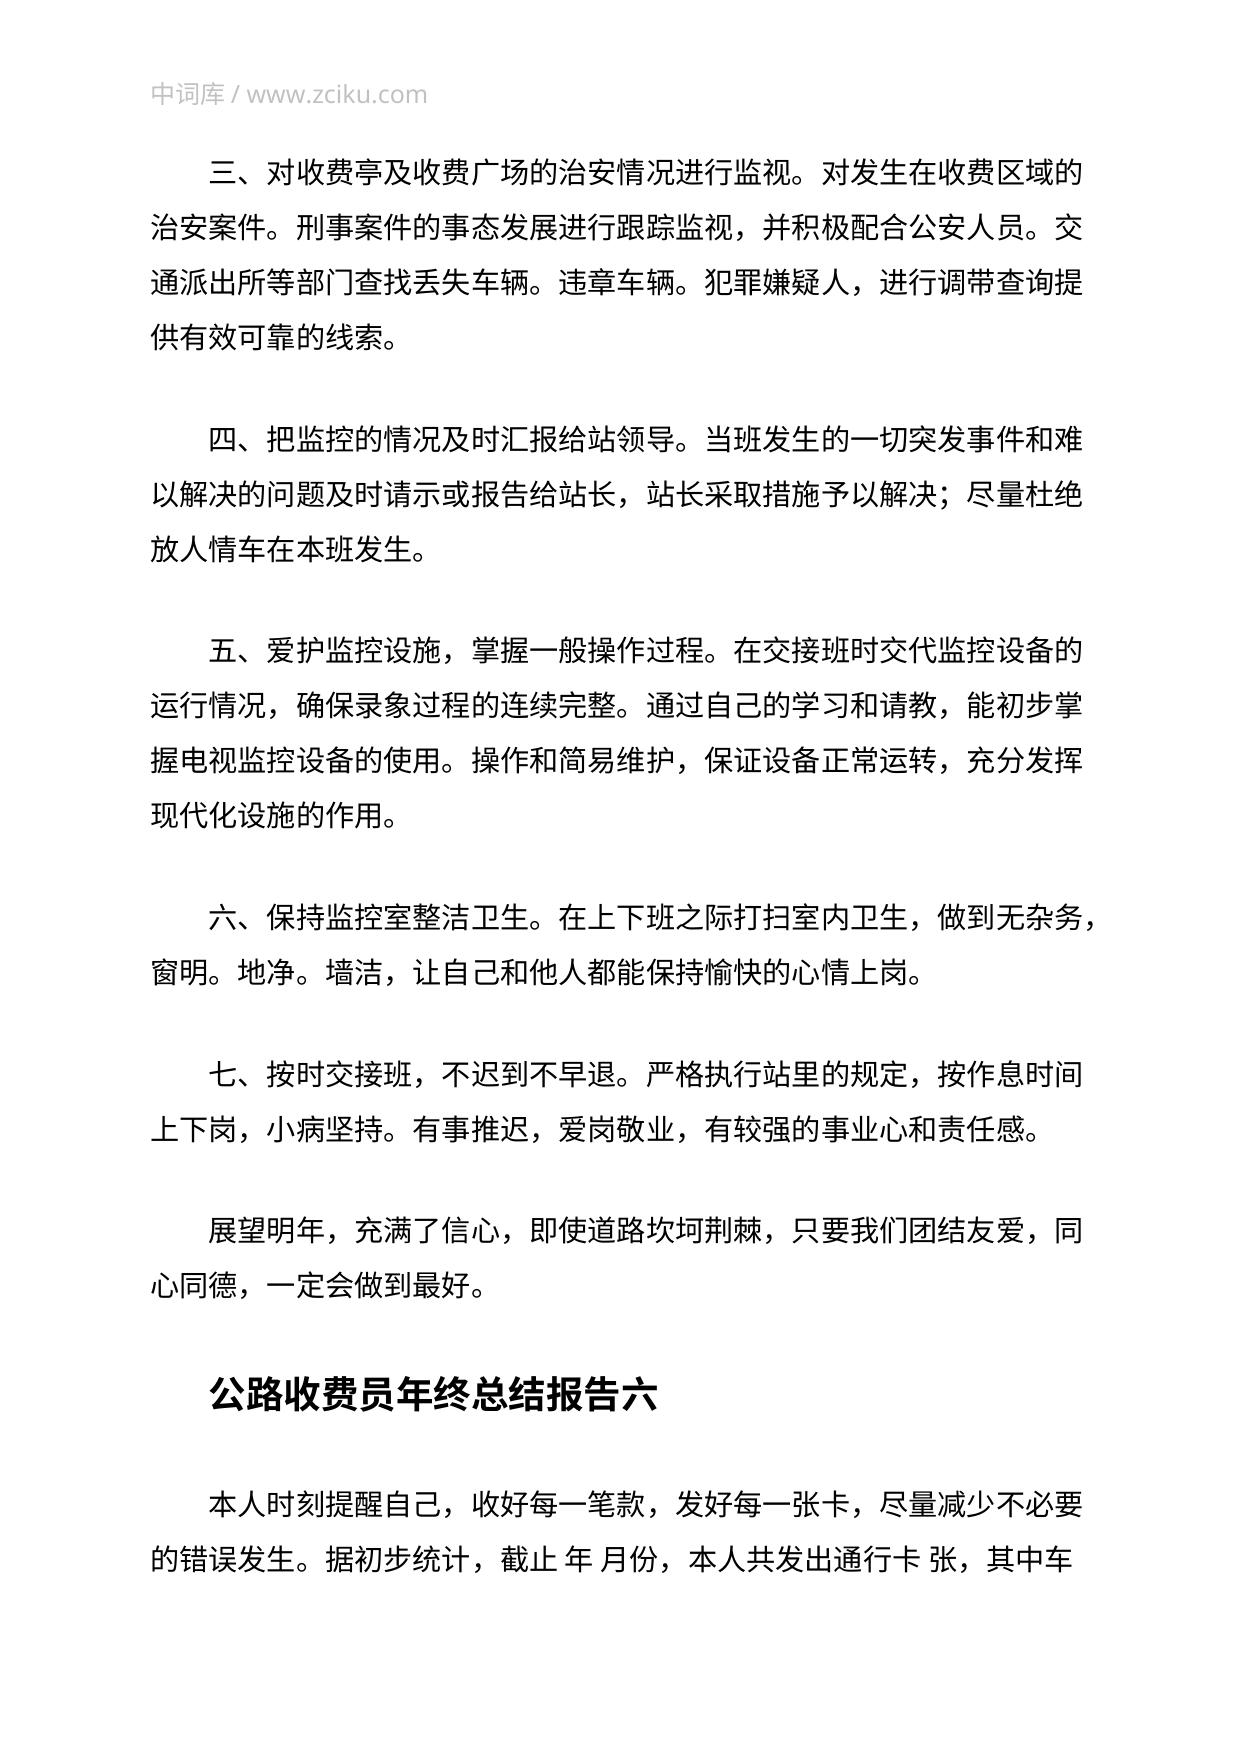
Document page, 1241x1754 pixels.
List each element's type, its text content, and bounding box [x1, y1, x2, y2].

text 五、爱护监控设施，掌握一般操作过程。在交接班时交代监控设备的运行情况，确保录象过程的连续完整。通过自己的学习和请教，能初步掌握电视监控设备的使用。操作和简易维护，保证设备正常运转，充分发挥现代化设施的作用。 [150, 628, 1090, 835]
text 七、按时交接班，不迟到不早退。严格执行站里的规定，按作息时间上下岗，小病坚持。有事推迟，爱岗敬业，有较强的事业心和责任感。 [150, 1051, 1090, 1148]
text 展望明年，充满了信心，即使道路坎坷荆棘，只要我们团结友爱，同心同德，一定会做到最好。 [150, 1208, 1090, 1305]
text 四、把监控的情况及时汇报给站领导。当班发生的一切突发事件和难以解决的问题及时请示或报告给站长，站长采取措施予以解决；尽量杜绝放人情车在本班发生。 [150, 416, 1090, 568]
text 三、对收费亭及收费广场的治安情况进行监视。对发生在收费区域的治安案件。刑事案件的事态发展进行跟踪监视，并积极配合公安人员。交通派出所等部门查找丢失车辆。违章车辆。犯罪嫌疑人，进行调带查询提供有效可靠的线索。 [150, 150, 1090, 357]
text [150, 1482, 1090, 1579]
text 公路收费员年终总结报告六 [150, 1364, 1090, 1419]
text 六、保持监控室整洁卫生。在上下班之际打扫室内卫生，做到无杂务，窗明。地净。墙洁，让自己和他人都能保持愉快的心情上岗。 [150, 894, 1090, 992]
